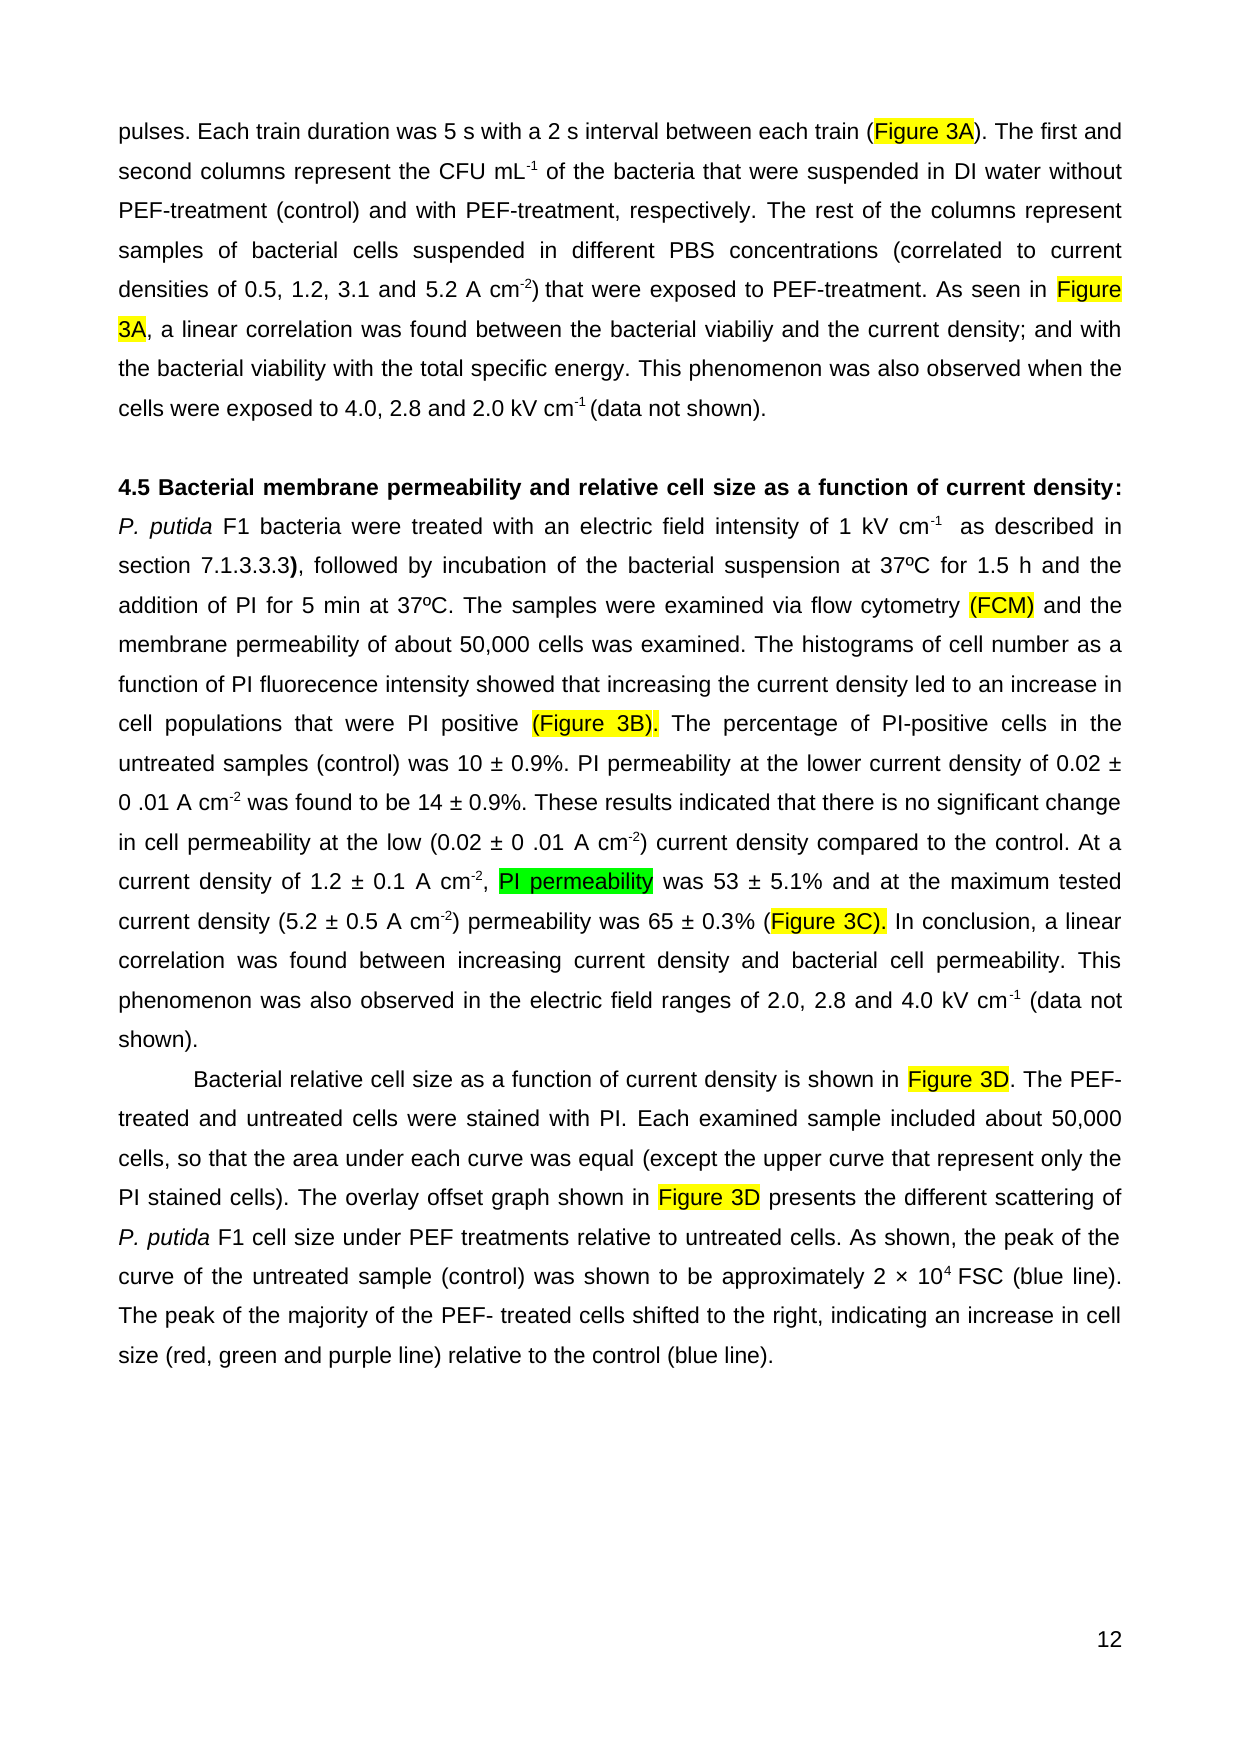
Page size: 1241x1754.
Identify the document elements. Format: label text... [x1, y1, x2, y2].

text Bacterial relative cell size as a function of current density is shown in Figure 3D. The PEF-treated and untreated cells were stained with PI. Each examined sample included about 50,000 cells, so that the area under each curve was equal (except the upper curve that represent only the PI stained cells). The overlay offset graph shown in Figure 3D presents the different scattering of P. putida F1 cell size under PEF treatments relative to untreated cells. As shown, the peak of the curve of the untreated sample (control) was shown to be approximately 2 × 104 FSC (blue line). The peak of the majority of the PEF- treated cells shifted to the right, indicating an increase in cell size (red, green and purple line) relative to the control (blue line). [118, 1066, 1122, 1368]
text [118, 118, 1122, 421]
text 4.5 Bacterial membrane permeability and relative cell size as a function of current density: P. putida F1 bacteria were treated with an electric field intensity of 1 kV cm-1 as described in section 7.1.3.3.3), followed by incubation of the bacterial suspension at 37ºC for 1.5 h and the addition of PI for 5 min at 37ºC. The samples were examined via flow cytometry (FCM) and the membrane permeability of about 50,000 cells was examined. The histograms of cell number as a function of PI fluorecence intensity showed that increasing the current density led to an increase in cell populations that were PI positive (Figure 3B). The percentage of PI-positive cells in the untreated samples (control) was 10 ± 0.9%. PI permeability at the lower current density of 0.02 ± 0 .01 A cm-2 was found to be 14 ± 0.9%. These results indicated that there is no significant change in cell permeability at the low (0.02 ± 0 .01 A cm-2) current density compared to the control. At a current density of 1.2 ± 0.1 A cm-2, PI permeability was 53 ± 5.1% and at the maximum tested current density (5.2 ± 0.5 A cm-2) permeability was 65 ± 0.3% (Figure 3C). In conclusion, a linear correlation was found between increasing current density and bacterial cell permeability. This phenomenon was also observed in the electric field ranges of 2.0, 2.8 and 4.0 kV cm-1 (data not shown). [118, 473, 1122, 1052]
